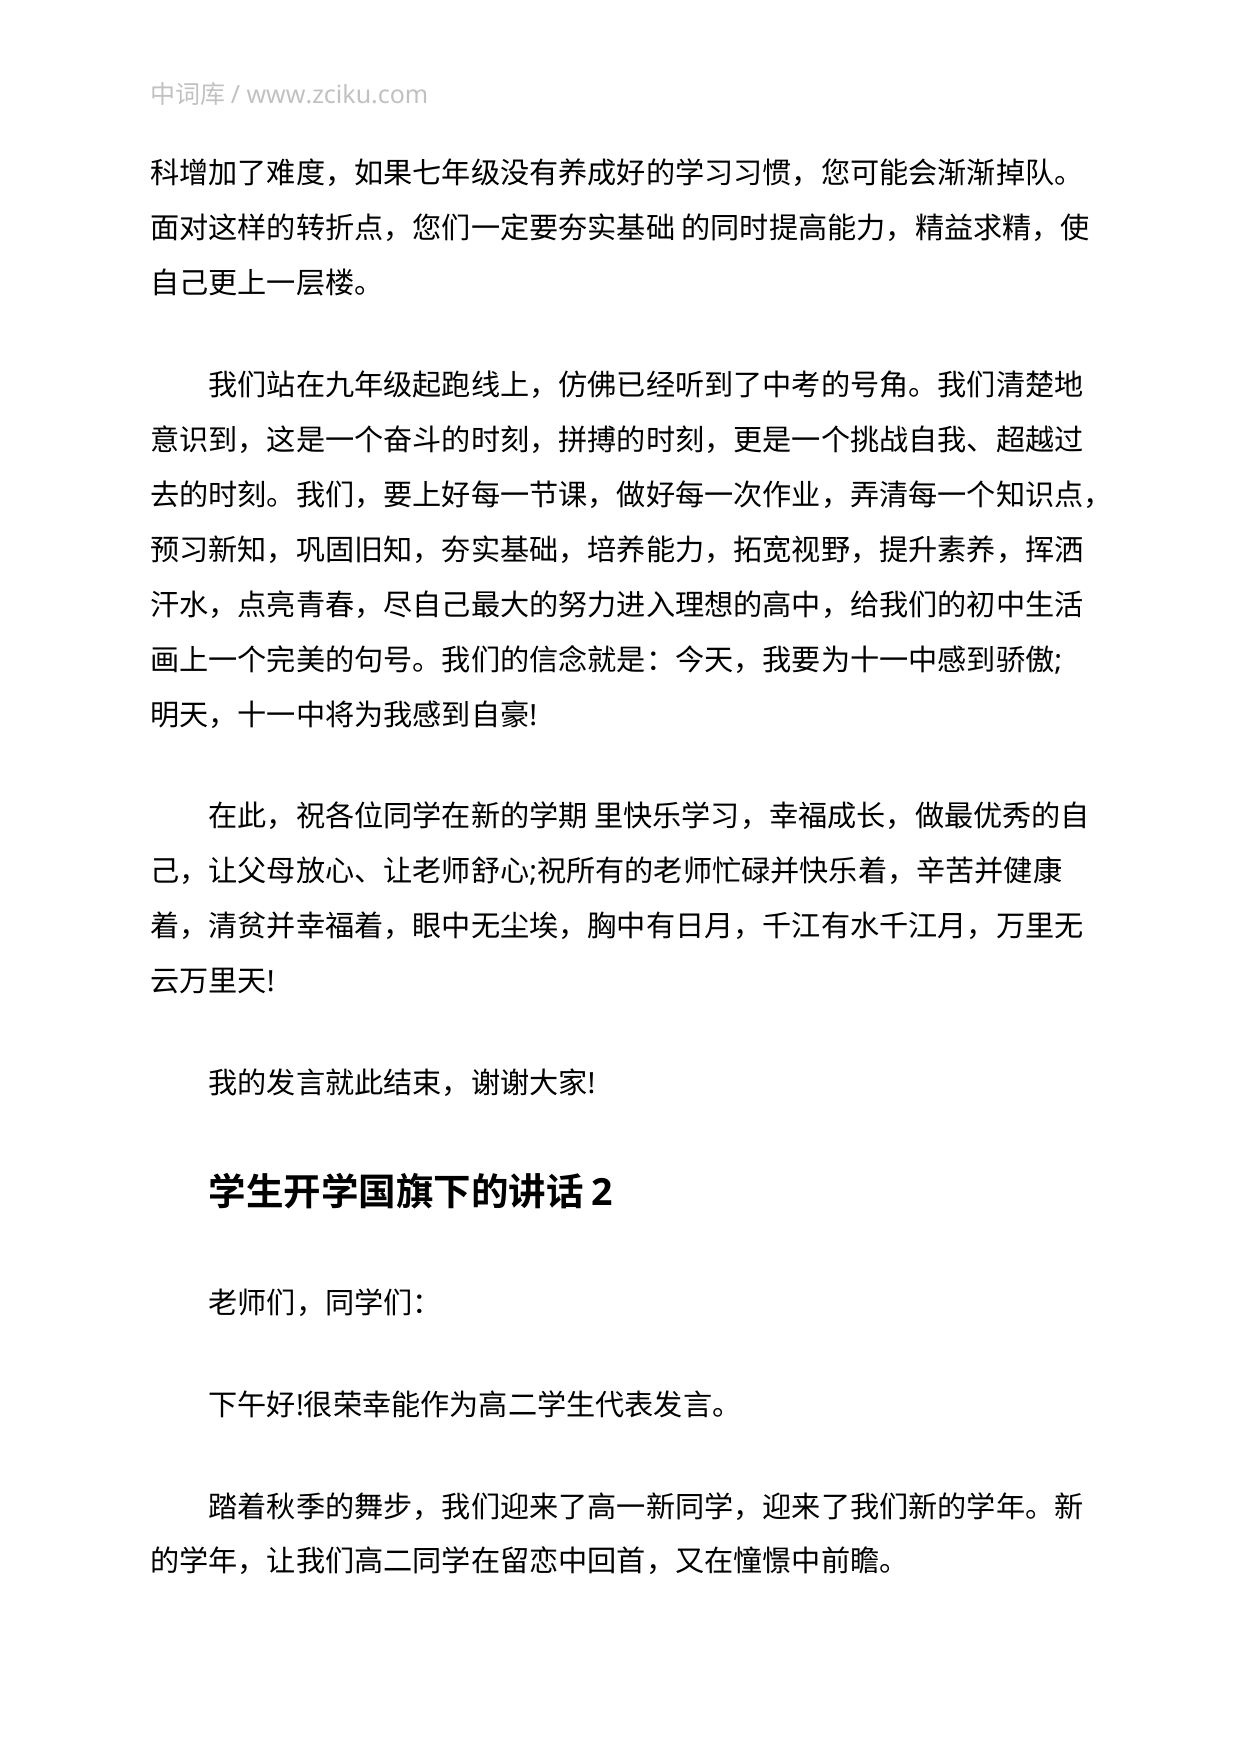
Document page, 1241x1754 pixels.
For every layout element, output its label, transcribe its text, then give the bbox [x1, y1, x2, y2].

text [150, 150, 1090, 302]
text 下午好!很荣幸能作为高二学生代表发言。 [150, 1381, 1090, 1423]
text 我们站在九年级起跑线上，仿佛已经听到了中考的号角。我们清楚地意识到，这是一个奋斗的时刻，拼搏的时刻，更是一个挑战自我、超越过去的时刻。我们，要上好每一节课，做好每一次作业，弄清每一个知识点，预习新知，巩固旧知，夯实基础，培养能力，拓宽视野，提升素养，挥洒汗水，点亮青春，尽自己最大的努力进入理想的高中，给我们的初中生活画上一个完美的句号。我们的信念就是：今天，我要为十一中感到骄傲;明天，十一中将为我感到自豪! [150, 362, 1090, 733]
text 老师们，同学们： [150, 1279, 1090, 1322]
text 我的发言就此结束，谢谢大家! [150, 1060, 1090, 1102]
text 学生开学国旗下的讲话2 [150, 1162, 1090, 1216]
text 在此，祝各位同学在新的学期 里快乐学习，幸福成长，做最优秀的自己，让父母放心、让老师舒心;祝所有的老师忙碌并快乐着，辛苦并健康着，清贫并幸福着，眼中无尘埃，胸中有日月，千江有水千江月，万里无云万里天! [150, 793, 1090, 1000]
text 踏着秋季的舞步，我们迎来了高一新同学，迎来了我们新的学年。新的学年，让我们高二同学在留恋中回首，又在憧憬中前瞻。 [150, 1483, 1090, 1580]
